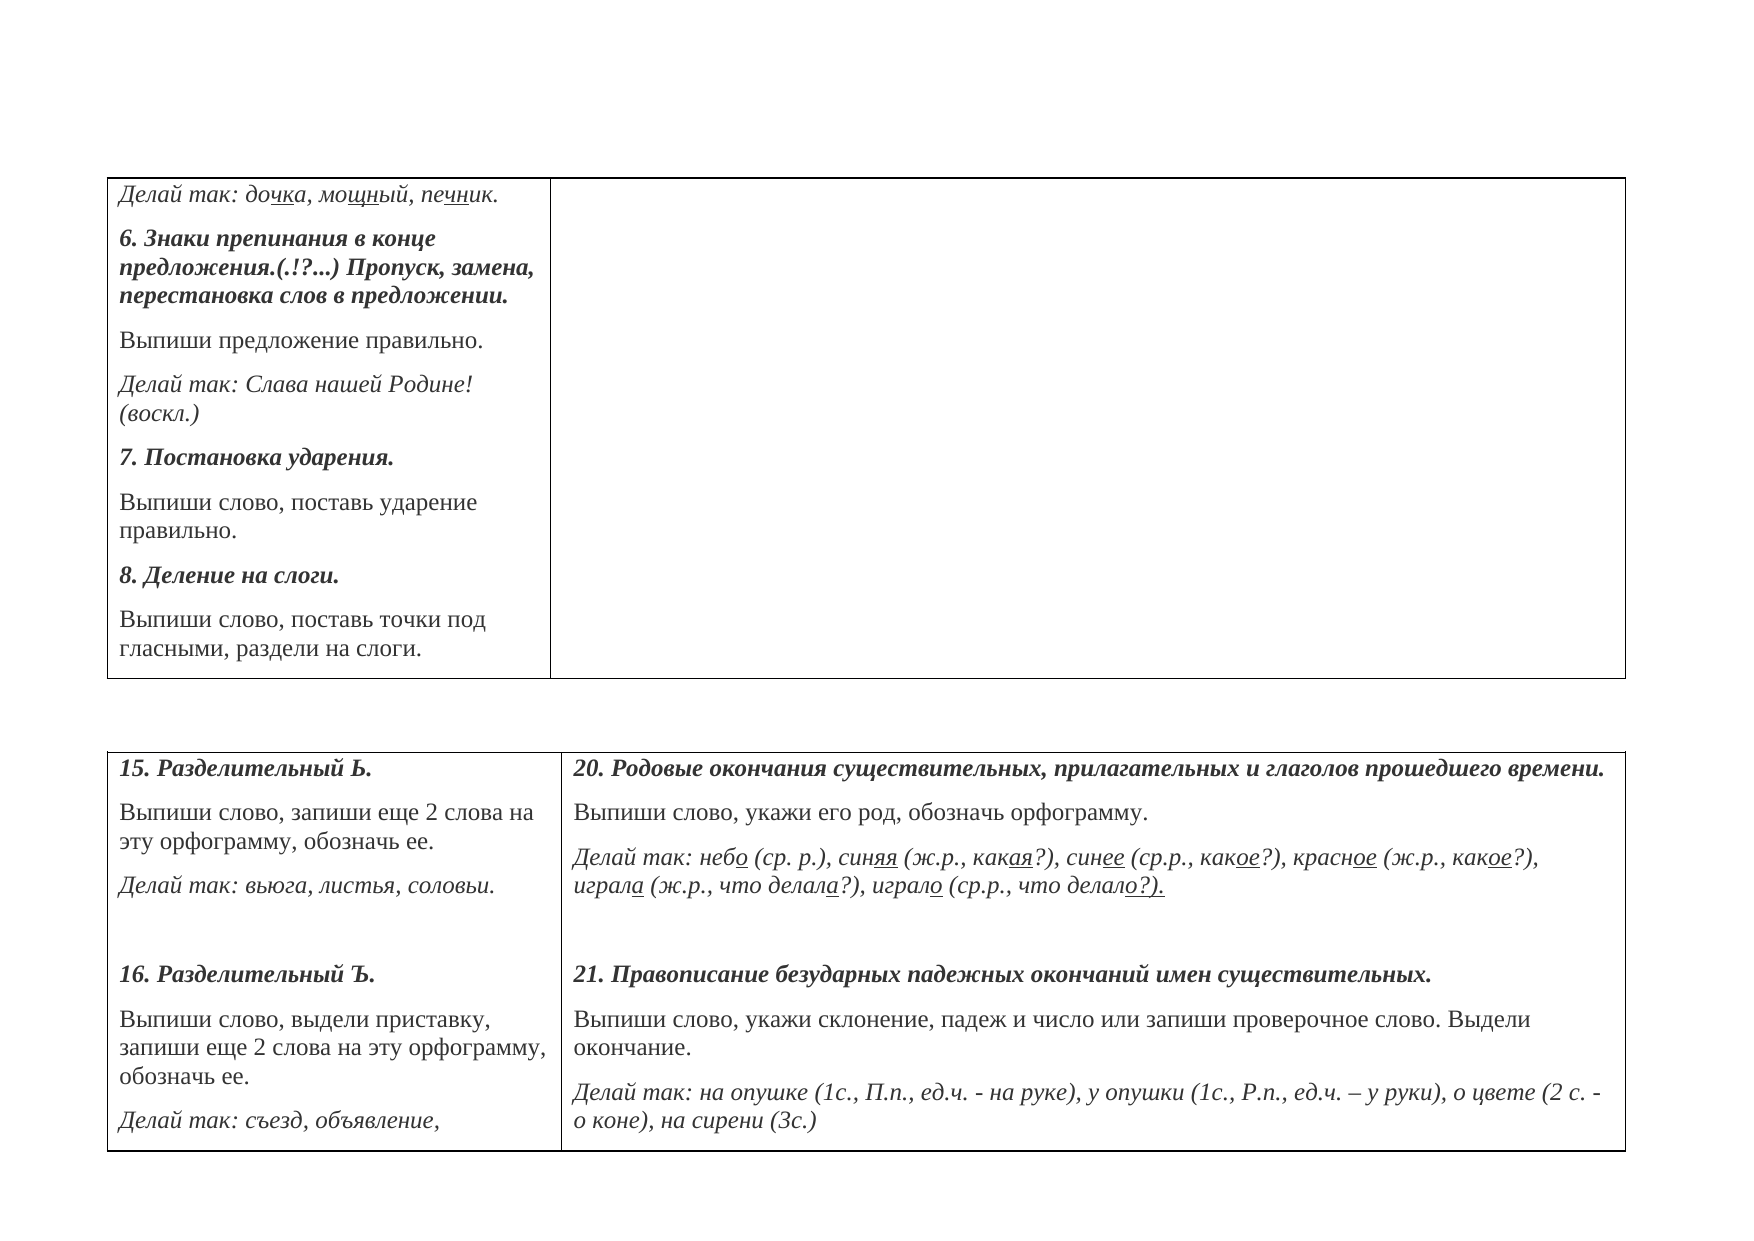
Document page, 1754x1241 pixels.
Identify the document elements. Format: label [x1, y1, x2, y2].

table_cell [108, 179, 550, 677]
table_cell [551, 179, 1625, 677]
table_header [562, 753, 1625, 1150]
table_header [108, 753, 561, 1150]
